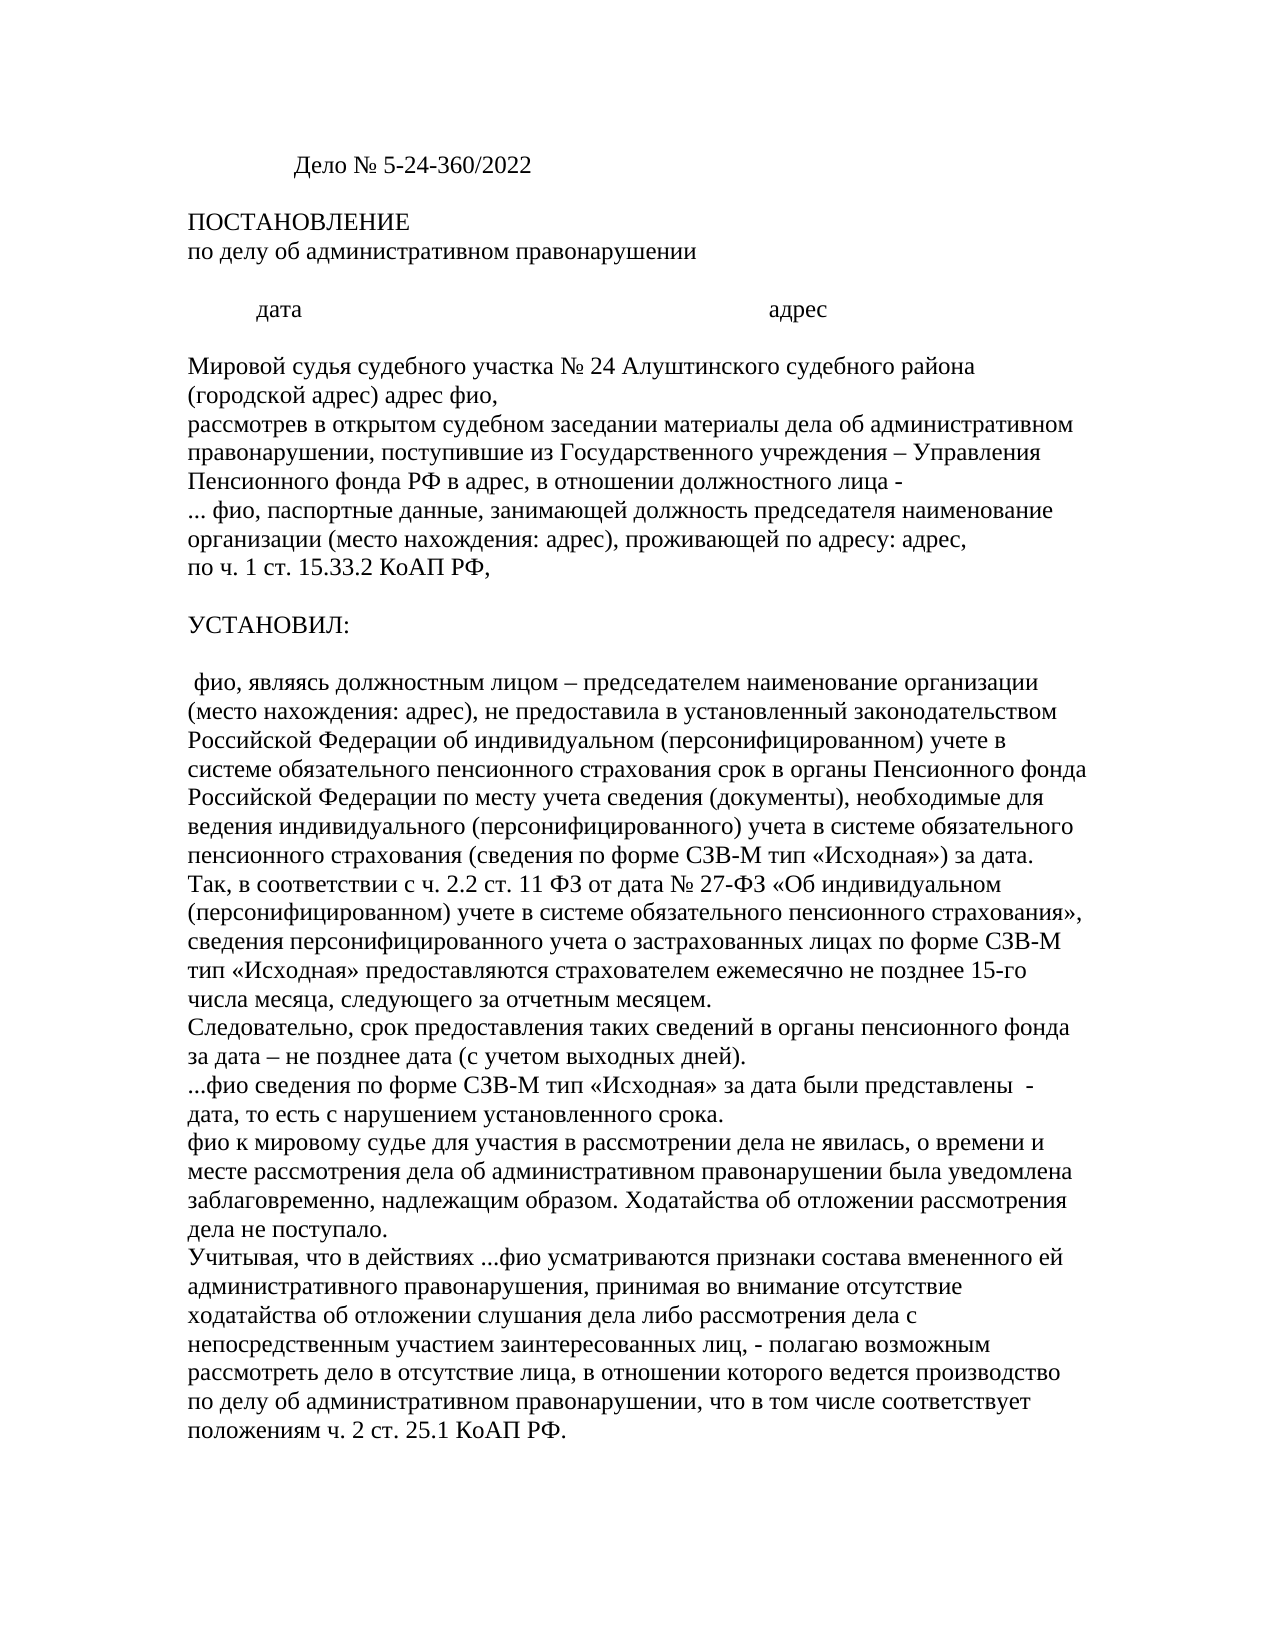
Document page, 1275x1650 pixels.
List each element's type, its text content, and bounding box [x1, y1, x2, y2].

text Следовательно, срок предоставления таких сведений в органы пенсионного фонда за дата – не позднее дата (с учетом выходных дней). [187, 1012, 1087, 1070]
text фио, являясь должностным лицом – председателем наименование организации (место нахождения: адрес), не предоставила в установленный законодательством Российской Федерации об индивидуальном (персонифицированном) учете в системе обязательного пенсионного страхования срок в органы Пенсионного фонда Российской Федерации по месту учета сведения (документы), необходимые для ведения индивидуального (персонифицированного) учета в системе обязательного пенсионного страхования (сведения по форме СЗВ-М тип «Исходная») за дата. [187, 667, 1087, 869]
text ... фио, паспортные данные, занимающей должность председателя наименование организации (место нахождения: адрес), проживающей по адресу: адрес, [187, 495, 1087, 552]
text УСТАНОВИЛ: [187, 610, 1087, 639]
text рассмотрев в открытом судебном заседании материалы дела об административном правонарушении, поступившие из Государственного учреждения – Управления Пенсионного фонда РФ в адрес, в отношении должностного лица - [187, 409, 1087, 495]
text Так, в соответствии с ч. 2.2 ст. 11 ФЗ от дата № 27-ФЗ «Об индивидуальном (персонифицированном) учете в системе обязательного пенсионного страхования», сведения персонифицированного учета о застрахованных лицах по форме СЗВ-М тип «Исходная» предоставляются страхователем ежемесячно не позднее 15-го числа месяца, следующего за отчетным месяцем. [187, 869, 1087, 1012]
text по делу об административном правонарушении [187, 236, 1087, 265]
text Дело № 5-24-360/2022 [187, 150, 1087, 179]
text фио к мировому судье для участия в рассмотрении дела не явилась, о времени и месте рассмотрения дела об административном правонарушении была уведомлена заблаговременно, надлежащим образом. Ходатайства об отложении рассмотрения дела не поступало. [187, 1127, 1087, 1242]
text ...фио сведения по форме СЗВ-М тип «Исходная» за дата были представлены - дата, то есть с нарушением установленного срока. [187, 1070, 1087, 1127]
text дата адрес [187, 294, 1087, 322]
text по ч. 1 ст. 15.33.2 КоАП РФ, [187, 552, 1087, 581]
text Мировой судья судебного участка № 24 Алуштинского судебного района (городской адрес) адрес фио, [187, 351, 1087, 409]
text Учитывая, что в действиях ...фио усматриваются признаки состава вмененного ей административного правонарушения, принимая во внимание отсутствие ходатайства об отложении слушания дела либо рассмотрения дела с непосредственным участием заинтересованных лиц, - полагаю возможным рассмотреть дело в отсутствие лица, в отношении которого ведется производство по делу об административном правонарушении, что в том числе соответствует положениям ч. 2 ст. 25.1 КоАП РФ. [187, 1242, 1087, 1444]
text ПОСТАНОВЛЕНИЕ [187, 207, 1087, 236]
